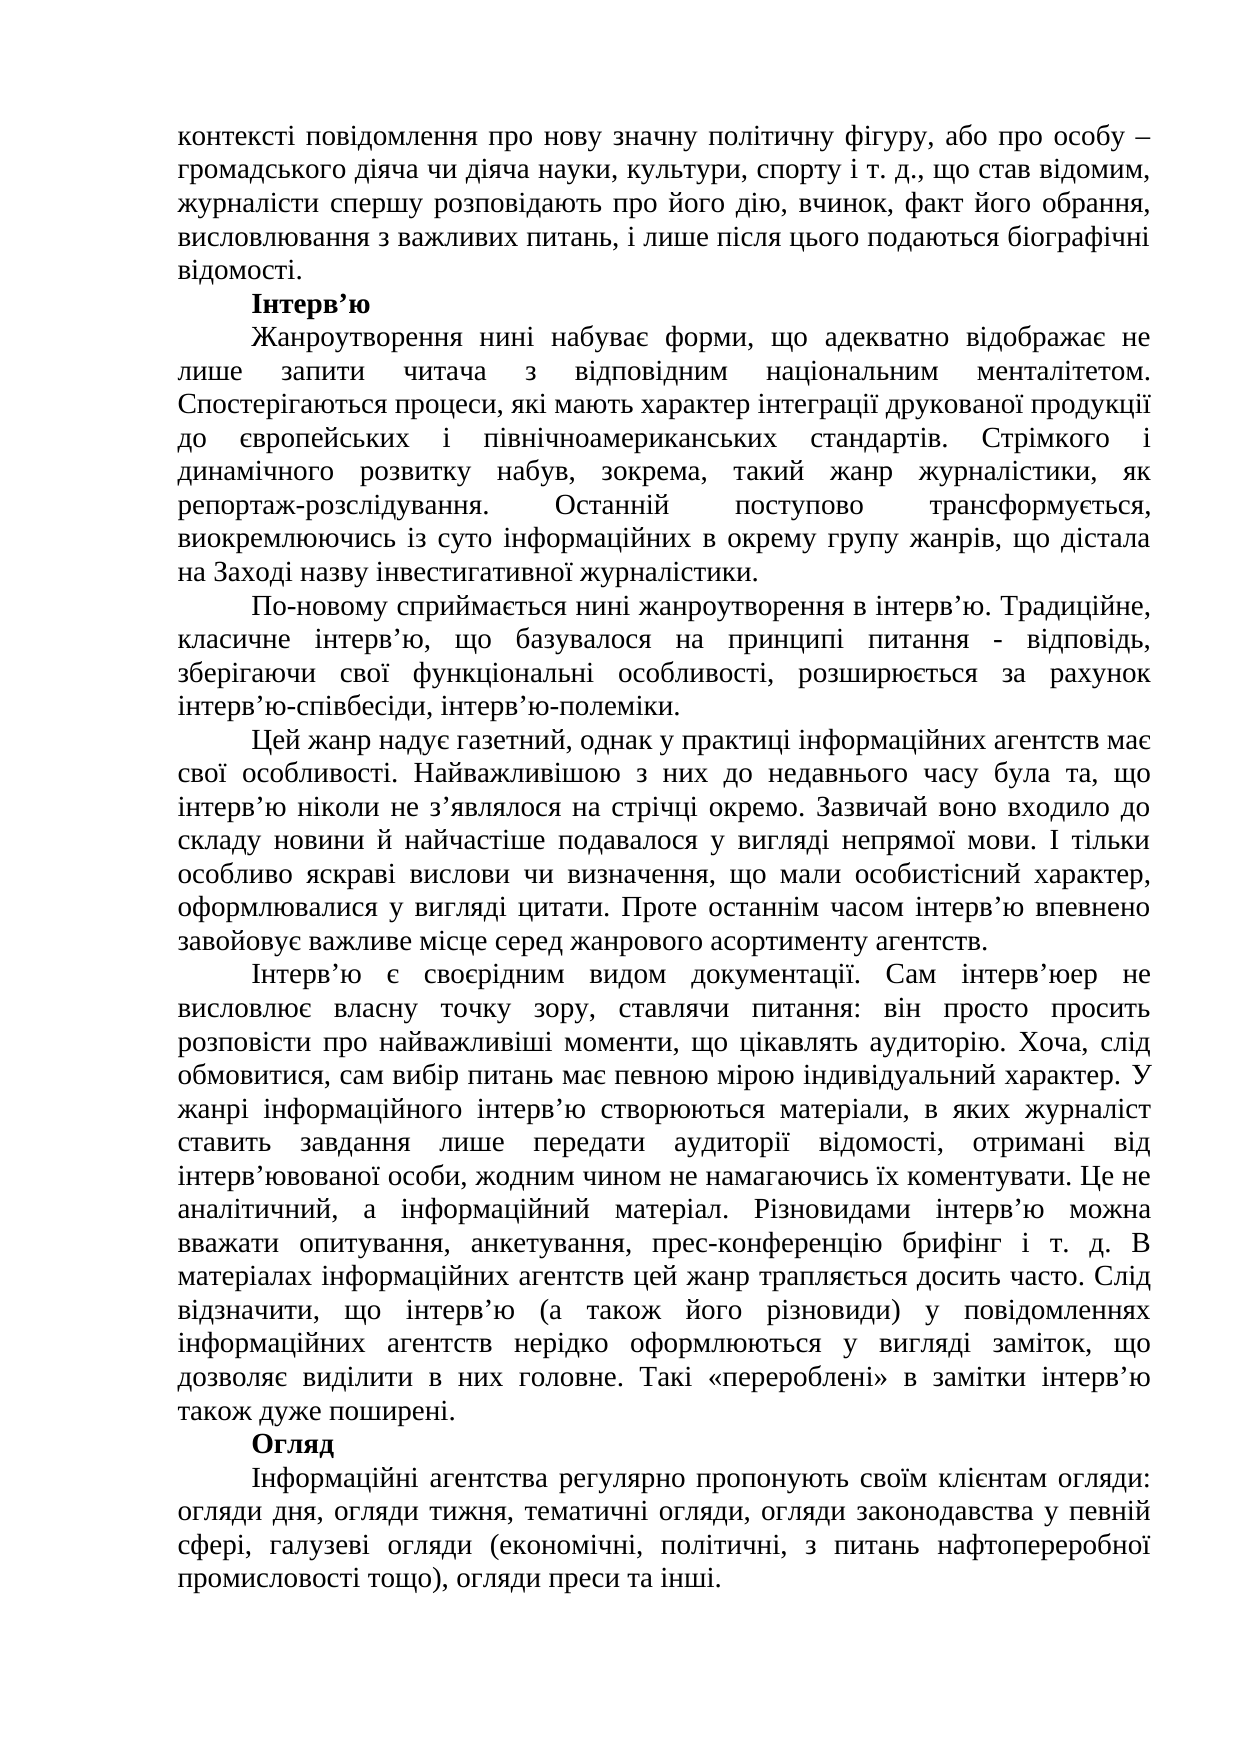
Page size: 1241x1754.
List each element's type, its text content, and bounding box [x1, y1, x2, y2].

text Інтерв’ю [177, 286, 1152, 319]
text По-новому сприймається нині жанроутворення в інтерв’ю. Традиційне, класичне інтерв’ю, що базувалося на принципі питання - відповідь, зберігаючи свої функціональні особливості, розширюється за рахунок інтерв’ю-співбесіди, інтерв’ю-полеміки. [177, 588, 1152, 722]
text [177, 118, 1152, 286]
text Огляд [177, 1426, 1152, 1460]
text Інформаційні агентства регулярно пропонують своїм клієнтам огляди: огляди дня, огляди тижня, тематичні огляди, огляди законодавства у певній сфері, галузеві огляди (економічні, політичні, з питань нафтопереробної промисловості тощо), огляди преси та інші. [177, 1460, 1152, 1594]
text Жанроутворення нині набуває форми, що адекватно відображає не лише запити читача з відповідним національним менталітетом. Спостерігаються процеси, які мають характер інтеграції друкованої продукції до європейських і північноамериканських стандартів. Стрімкого і динамічного розвитку набув, зокрема, такий жанр журналістики, як репортаж-розслідування. Останній поступово трансформується, виокремлюючись із суто інформаційних в окрему групу жанрів, що дістала на Заході назву інвестигативної журналістики. [177, 319, 1152, 588]
text Інтерв’ю є своєрідним видом документації. Сам інтерв’юер не висловлює власну точку зору, ставлячи питання: він просто просить розповісти про найважливіші моменти, що цікавлять аудиторію. Хоча, слід обмовитися, сам вибір питань має певною мірою індивідуальний характер. У жанрі інформаційного інтерв’ю створюються матеріали, в яких журналіст ставить завдання лише передати аудиторії відомості, отримані від інтерв’ювованої особи, жодним чином не намагаючись їх коментувати. Це не аналітичний, а інформаційний матеріал. Різновидами інтерв’ю можна вважати опитування, анкетування, прес-конференцію брифінг і т. д. В матеріалах інформаційних агентств цей жанр трапляється досить часто. Слід відзначити, що інтерв’ю (а також його різновиди) у повідомленнях інформаційних агентств нерідко оформлюються у вигляді заміток, що дозволяє виділити в них головне. Такі «перероблені» в замітки інтерв’ю також дуже поширені. [177, 957, 1152, 1426]
text Цей жанр надує газетний, однак у практиці інформаційних агентств має свої особливості. Найважливішою з них до недавнього часу була та, що інтерв’ю ніколи не з’являлося на стрічці окремо. Зазвичай воно входило до складу новини й найчастіше подавалося у вигляді непрямої мови. І тільки особливо яскраві вислови чи визначення, що мали особистісний характер, оформлювалися у вигляді цитати. Проте останнім часом інтерв’ю впевнено завойовує важливе місце серед жанрового асортименту агентств. [177, 722, 1152, 957]
